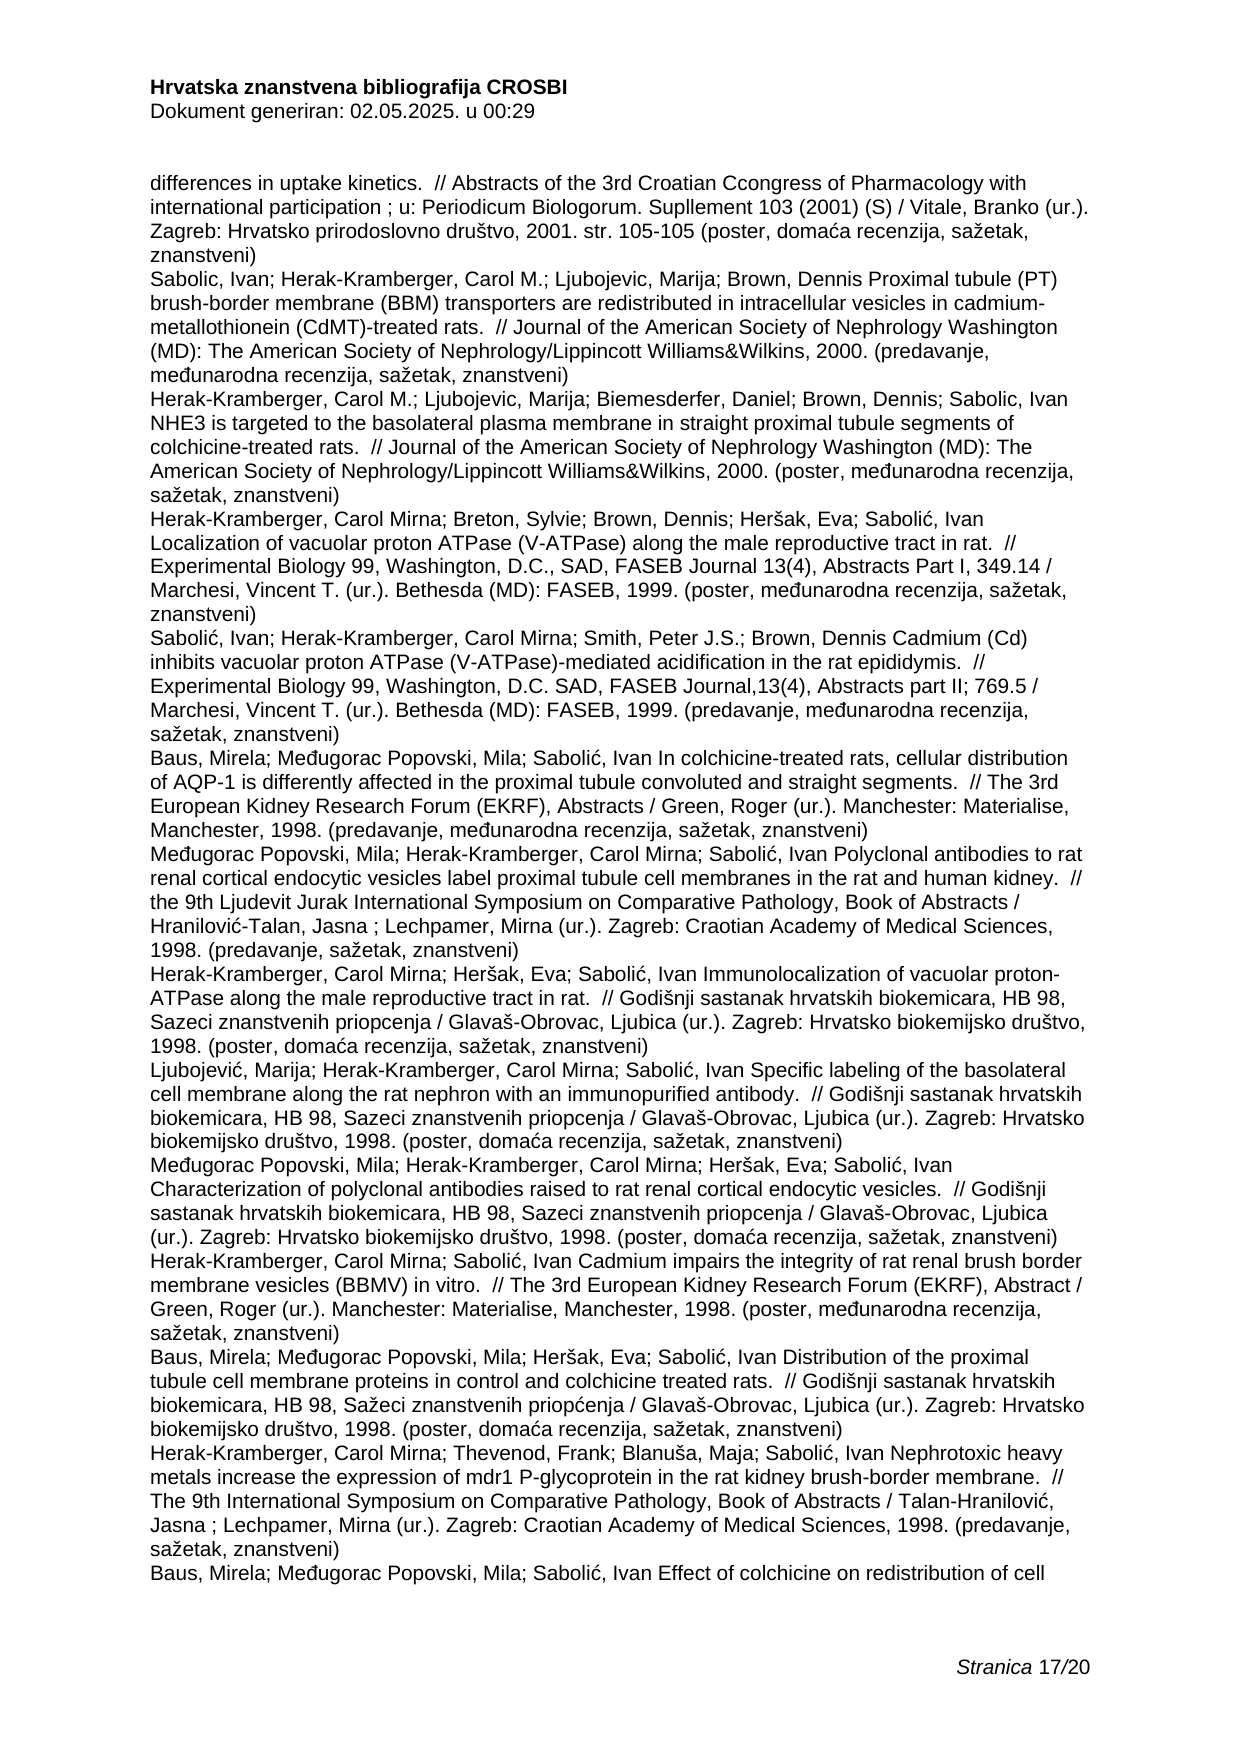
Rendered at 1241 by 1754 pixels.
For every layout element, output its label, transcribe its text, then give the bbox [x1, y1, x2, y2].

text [150, 1561, 1090, 1584]
text Baus, Mirela; Međugorac Popovski, Mila; Heršak, Eva; Sabolić, Ivan [150, 1345, 1090, 1441]
text Sabolić, Ivan; Herak-Kramberger, Carol Mirna; Smith, Peter J.S.; Brown, Dennis [150, 626, 1090, 746]
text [150, 171, 1090, 267]
text Međugorac Popovski, Mila; Herak-Kramberger, Carol Mirna; Sabolić, Ivan [150, 842, 1090, 962]
text Herak-Kramberger, Carol Mirna; Breton, Sylvie; Brown, Dennis; Heršak, Eva; Sabolić, Ivan [150, 506, 1090, 626]
text Herak-Kramberger, Carol Mirna; Sabolić, Ivan [150, 1249, 1090, 1345]
text Baus, Mirela; Međugorac Popovski, Mila; Sabolić, Ivan [150, 746, 1090, 842]
text Ljubojević, Marija; Herak-Kramberger, Carol Mirna; Sabolić, Ivan [150, 1057, 1090, 1153]
text Međugorac Popovski, Mila; Herak-Kramberger, Carol Mirna; Heršak, Eva; Sabolić, Ivan [150, 1153, 1090, 1249]
text Herak-Kramberger, Carol Mirna; Thevenod, Frank; Blanuša, Maja; Sabolić, Ivan [150, 1441, 1090, 1561]
text Sabolic, Ivan; Herak-Kramberger, Carol M.; Ljubojevic, Marija; Brown, Dennis [150, 267, 1090, 387]
text Herak-Kramberger, Carol Mirna; Heršak, Eva; Sabolić, Ivan [150, 962, 1090, 1057]
text Herak-Kramberger, Carol M.; Ljubojevic, Marija; Biemesderfer, Daniel; Brown, Dennis; Sabolic, Ivan [150, 387, 1090, 506]
